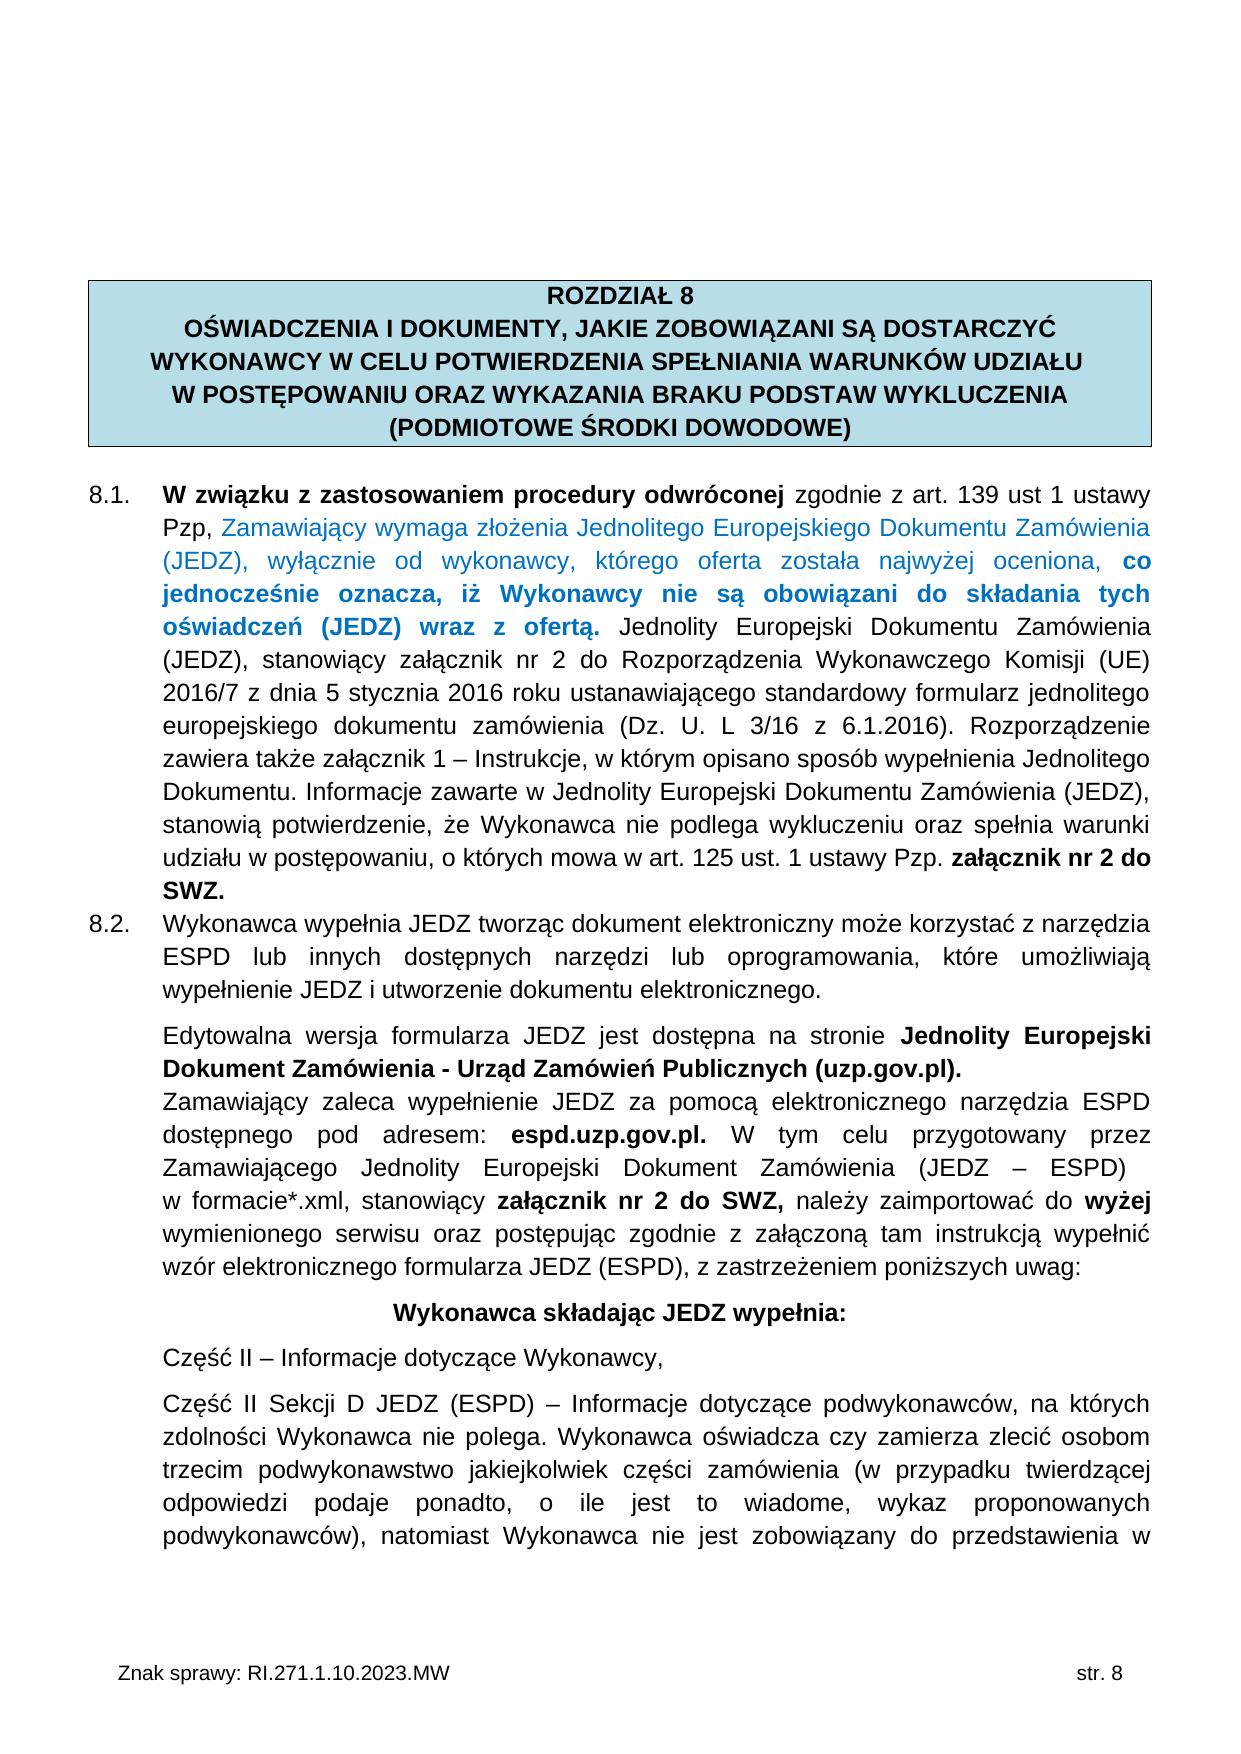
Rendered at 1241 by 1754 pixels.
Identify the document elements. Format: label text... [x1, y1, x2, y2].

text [162, 1388, 1152, 1549]
text Wykonawca składając JEDZ wypełnia: [89, 1297, 1152, 1326]
text Część II – Informacje dotyczące Wykonawcy, [89, 1343, 1152, 1372]
table_header ROZDZIAŁ 8 OŚWIADCZENIA I DOKUMENTY, JAKIE ZOBOWIĄZANI SĄ DOSTARCZYĆ WYKONAWCY W CELU POTWIERDZENIA SPEŁNIANIA WARUNKÓW UDZIAŁU W POSTĘPOWANIU ORAZ WYKAZANIA BRAKU PODSTAW WYKLUCZENIA (PODMIOTOWE ŚRODKI DOWODOWE) [89, 281, 1151, 446]
text Zamawiający zaleca wypełnienie JEDZ za pomocą elektronicznego narzędzia ESPD dostępnego pod adresem: espd.uzp.gov.pl. W tym celu przygotowany przez Zamawiającego Jednolity Europejski Dokument Zamówienia (JEDZ – ESPD) w formacie*.xml, stanowiący załącznik nr 2 do SWZ, należy zaimportować do wyżej wymienionego serwisu oraz postępując zgodnie z załączoną tam instrukcją wypełnić wzór elektronicznego formularza JEDZ (ESPD), z zastrzeżeniem poniższych uwag: [162, 1087, 1152, 1281]
text Edytowalna wersja formularza JEDZ jest dostępna na stronie Jednolity Europejski Dokument Zamówienia - Urząd Zamówień Publicznych (uzp.gov.pl). [162, 1021, 1152, 1083]
list W związku z zastosowaniem procedury odwróconej zgodnie z art. 139 ust 1 ustawy Pzp, Zamawiający wymaga złożenia Jednolitego Europejskiego Dokumentu Zamówienia (JEDZ), wyłącznie od wykonawcy, którego oferta została najwyżej oceniona, co jednocześnie oznacza, iż Wykonawcy nie są obowiązani do składania tych oświadczeń (JEDZ) wraz z ofertą. Jednolity Europejski Dokumentu Zamówienia (JEDZ), stanowiący załącznik nr 2 do Rozporządzenia Wykonawczego Komisji (UE) 2016/7 z dnia 5 stycznia 2016 roku ustanawiającego standardowy formularz jednolitego europejskiego dokumentu zamówienia (Dz. U. L 3/16 z 6.1.2016). Rozporządzenie zawiera także załącznik 1 – Instrukcje, w którym opisano sposób wypełnienia Jednolitego Dokumentu. Informacje zawarte w Jednolity Europejski Dokumentu Zamówienia (JEDZ), stanowią potwierdzenie, że Wykonawca nie podlega wykluczeniu oraz spełnia warunki udziału w postępowaniu, o których mowa w art. 125 ust. 1 ustawy Pzp. załącznik nr 2 do SWZ. [89, 479, 1152, 905]
list Wykonawca wypełnia JEDZ tworząc dokument elektroniczny może korzystać z narzędzia ESPD lub innych dostępnych narzędzi lub oprogramowania, które umożliwiają wypełnienie JEDZ i utworzenie dokumentu elektronicznego. [89, 909, 1152, 1004]
